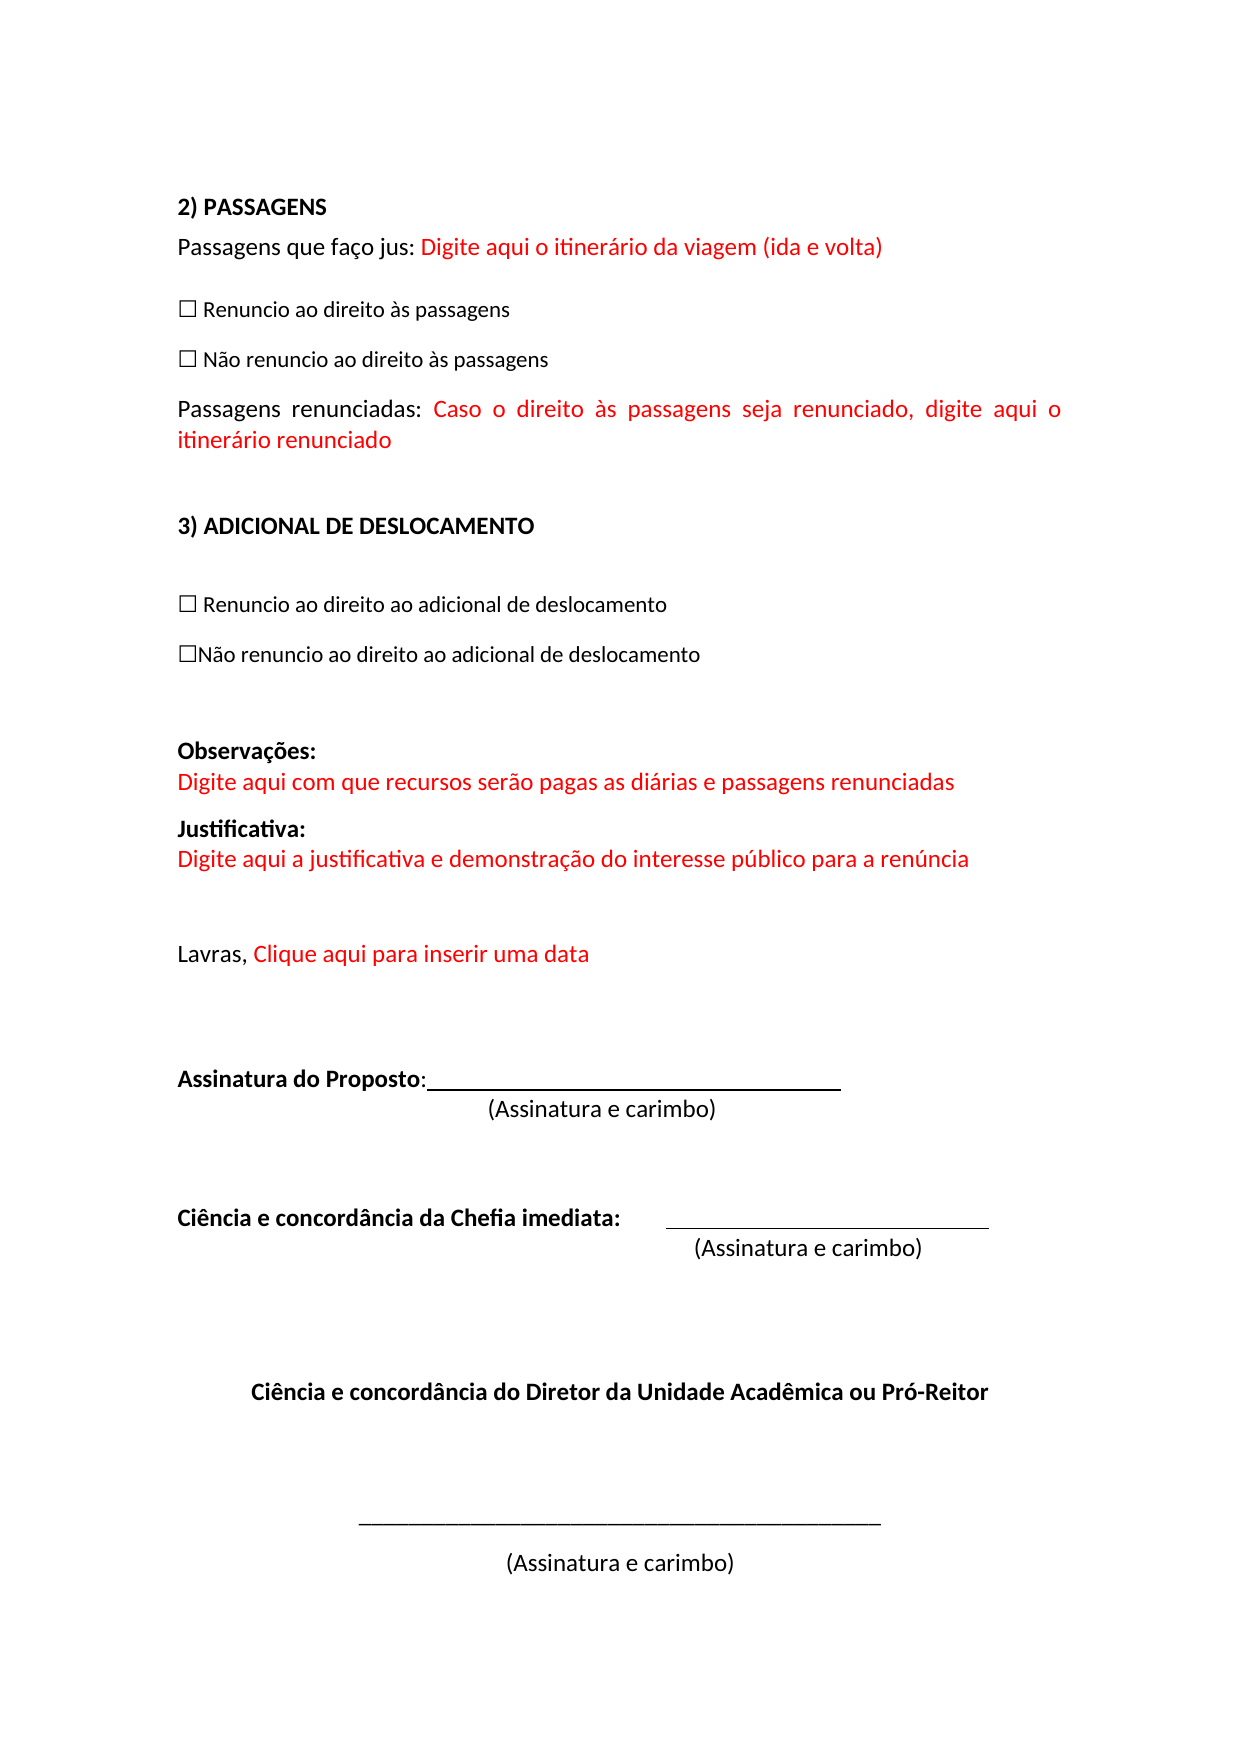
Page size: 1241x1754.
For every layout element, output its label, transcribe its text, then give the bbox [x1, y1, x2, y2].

text Renuncio ao direito ao adicional de deslocamento [177, 588, 1063, 619]
text (Assinatura e carimbo) [177, 1232, 1063, 1263]
text Não renuncio ao direito ao adicional de deslocamento [177, 638, 1063, 669]
text 3) ADICIONAL DE DESLOCAMENTO [177, 510, 1063, 541]
text (Assinatura e carimbo) [177, 1093, 1063, 1124]
text __________________________________________ [177, 1498, 1063, 1528]
text Passagens que faço jus: [177, 232, 1063, 262]
text Passagens renunciadas: [177, 393, 1063, 454]
text Observações: [177, 735, 1063, 766]
text (Assinatura e carimbo) [177, 1547, 1063, 1578]
text Ciência e concordância do Diretor da Unidade Acadêmica ou Pró-Reitor [177, 1376, 1063, 1406]
text Lavras, [177, 938, 1063, 968]
text Ciência e concordância da Chefia imediata: [177, 1202, 1063, 1232]
text Assinatura do Proposto: [177, 1063, 1063, 1093]
text Renuncio ao direito às passagens [177, 293, 1063, 324]
text 2) PASSAGENS [177, 191, 1063, 221]
text Não renuncio ao direito às passagens [177, 343, 1063, 374]
text Justificativa: [177, 813, 1063, 844]
